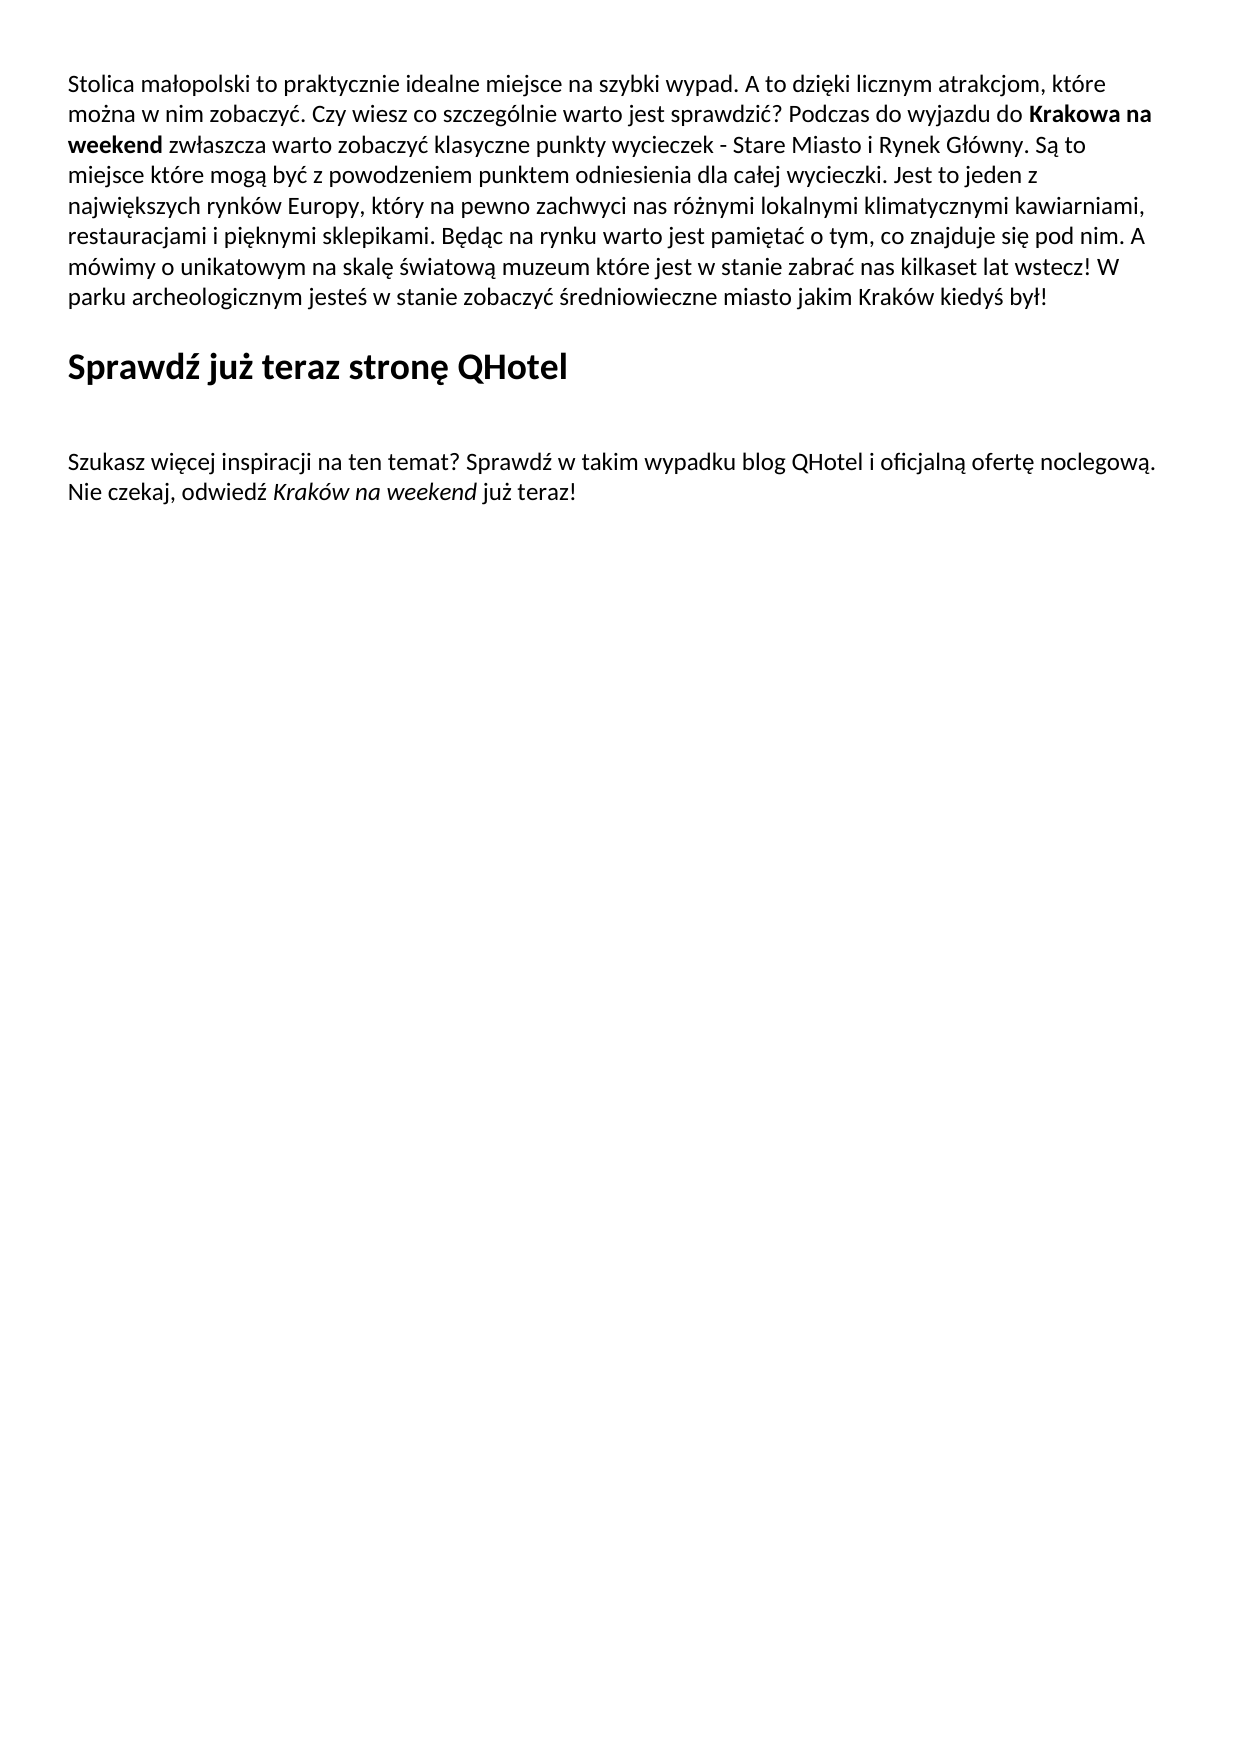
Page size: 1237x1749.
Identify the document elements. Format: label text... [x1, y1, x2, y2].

text Stolica małopolski to praktycznie idealne miejsce na szybki wypad. A to dzięki licznym atrakcjom, które można w nim zobaczyć. Czy wiesz co szczególnie warto jest sprawdzić? Podczas do wyjazdu do Krakowa na weekend zwłaszcza warto zobaczyć klasyczne punkty wycieczek - Stare Miasto i Rynek Główny. Są to miejsce które mogą być z powodzeniem punktem odniesienia dla całej wycieczki. Jest to jeden z największych rynków Europy, który na pewno zachwyci nas różnymi lokalnymi klimatycznymi kawiarniami, restauracjami i pięknymi sklepikami. Będąc na rynku warto jest pamiętać o tym, co znajduje się pod nim. A mówimy o unikatowym na skalę światową muzeum które jest w stanie zabrać nas kilkaset lat wstecz! W parku archeologicznym jesteś w stanie zobaczyć średniowieczne miasto jakim Kraków kiedyś był! [68, 68, 1169, 312]
text Sprawdź już teraz stronę QHotel [68, 343, 1169, 389]
text Szukasz więcej inspiracji na ten temat? Sprawdź w takim wypadku blog QHotel i oficjalną ofertę noclegową. Nie czekaj, odwiedź Kraków na weekend już teraz! [68, 446, 1169, 507]
